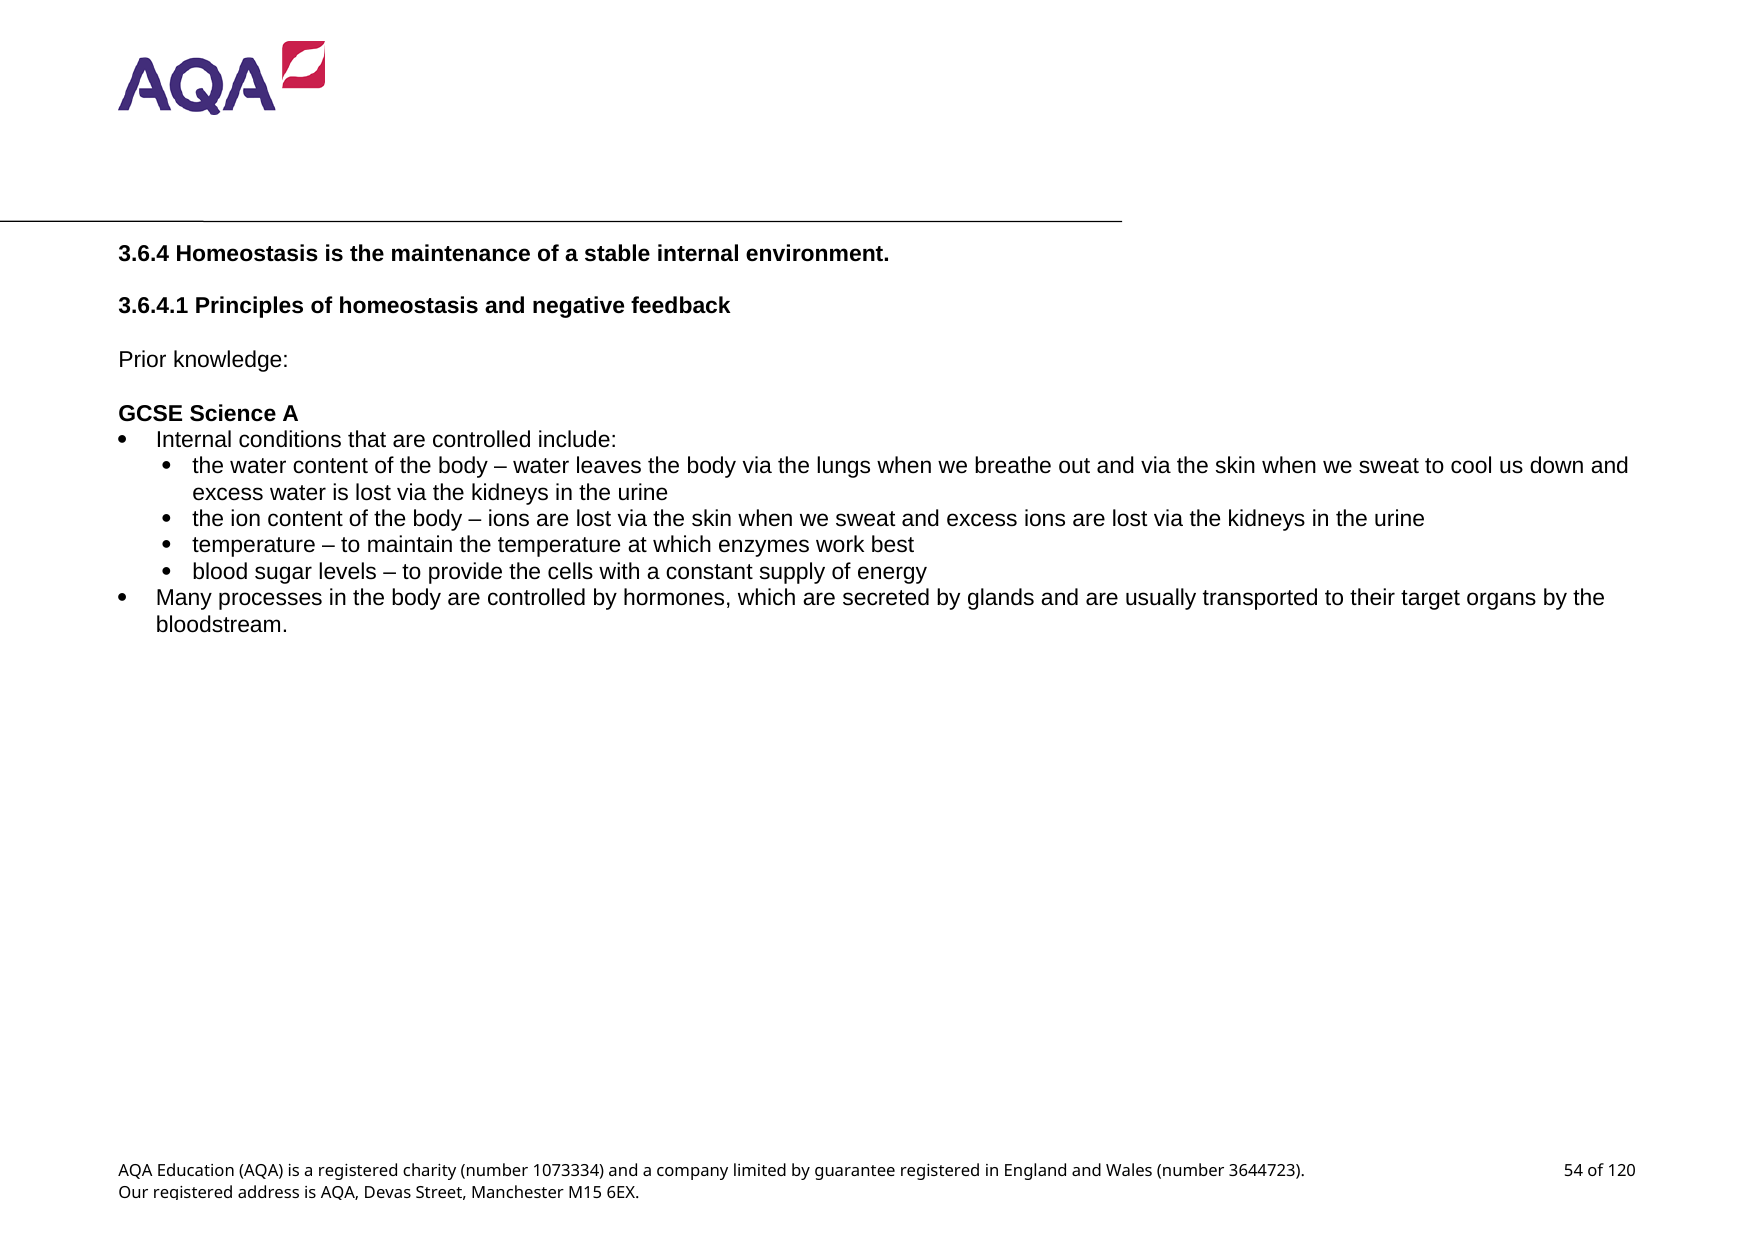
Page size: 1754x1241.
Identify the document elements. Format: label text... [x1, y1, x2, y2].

picture [118, 41, 325, 115]
list temperature – to maintain the temperature at which enzymes work best [162, 531, 1636, 558]
subtitle 3.6.4 Homeostasis is the maintenance of a stable internal environment. [118, 239, 1636, 266]
text Prior knowledge: [118, 346, 1636, 373]
list Internal conditions that are controlled include: [118, 426, 1636, 452]
list blood sugar levels – to provide the cells with a constant supply of energy [162, 558, 1636, 584]
text GCSE Science A [118, 400, 1636, 426]
list Many processes in the body are controlled by hormones, which are secreted by glands and are usually transported to their target organs by the bloodstream. [118, 584, 1636, 637]
subtitle 3.6.4.1 Principles of homeostasis and negative feedback [118, 291, 1636, 318]
list the ion content of the body – ions are lost via the skin when we sweat and excess ions are lost via the kidneys in the urine [162, 505, 1636, 531]
list the water content of the body – water leaves the body via the lungs when we breathe out and via the skin when we sweat to cool us down and excess water is lost via the kidneys in the urine [162, 452, 1636, 505]
